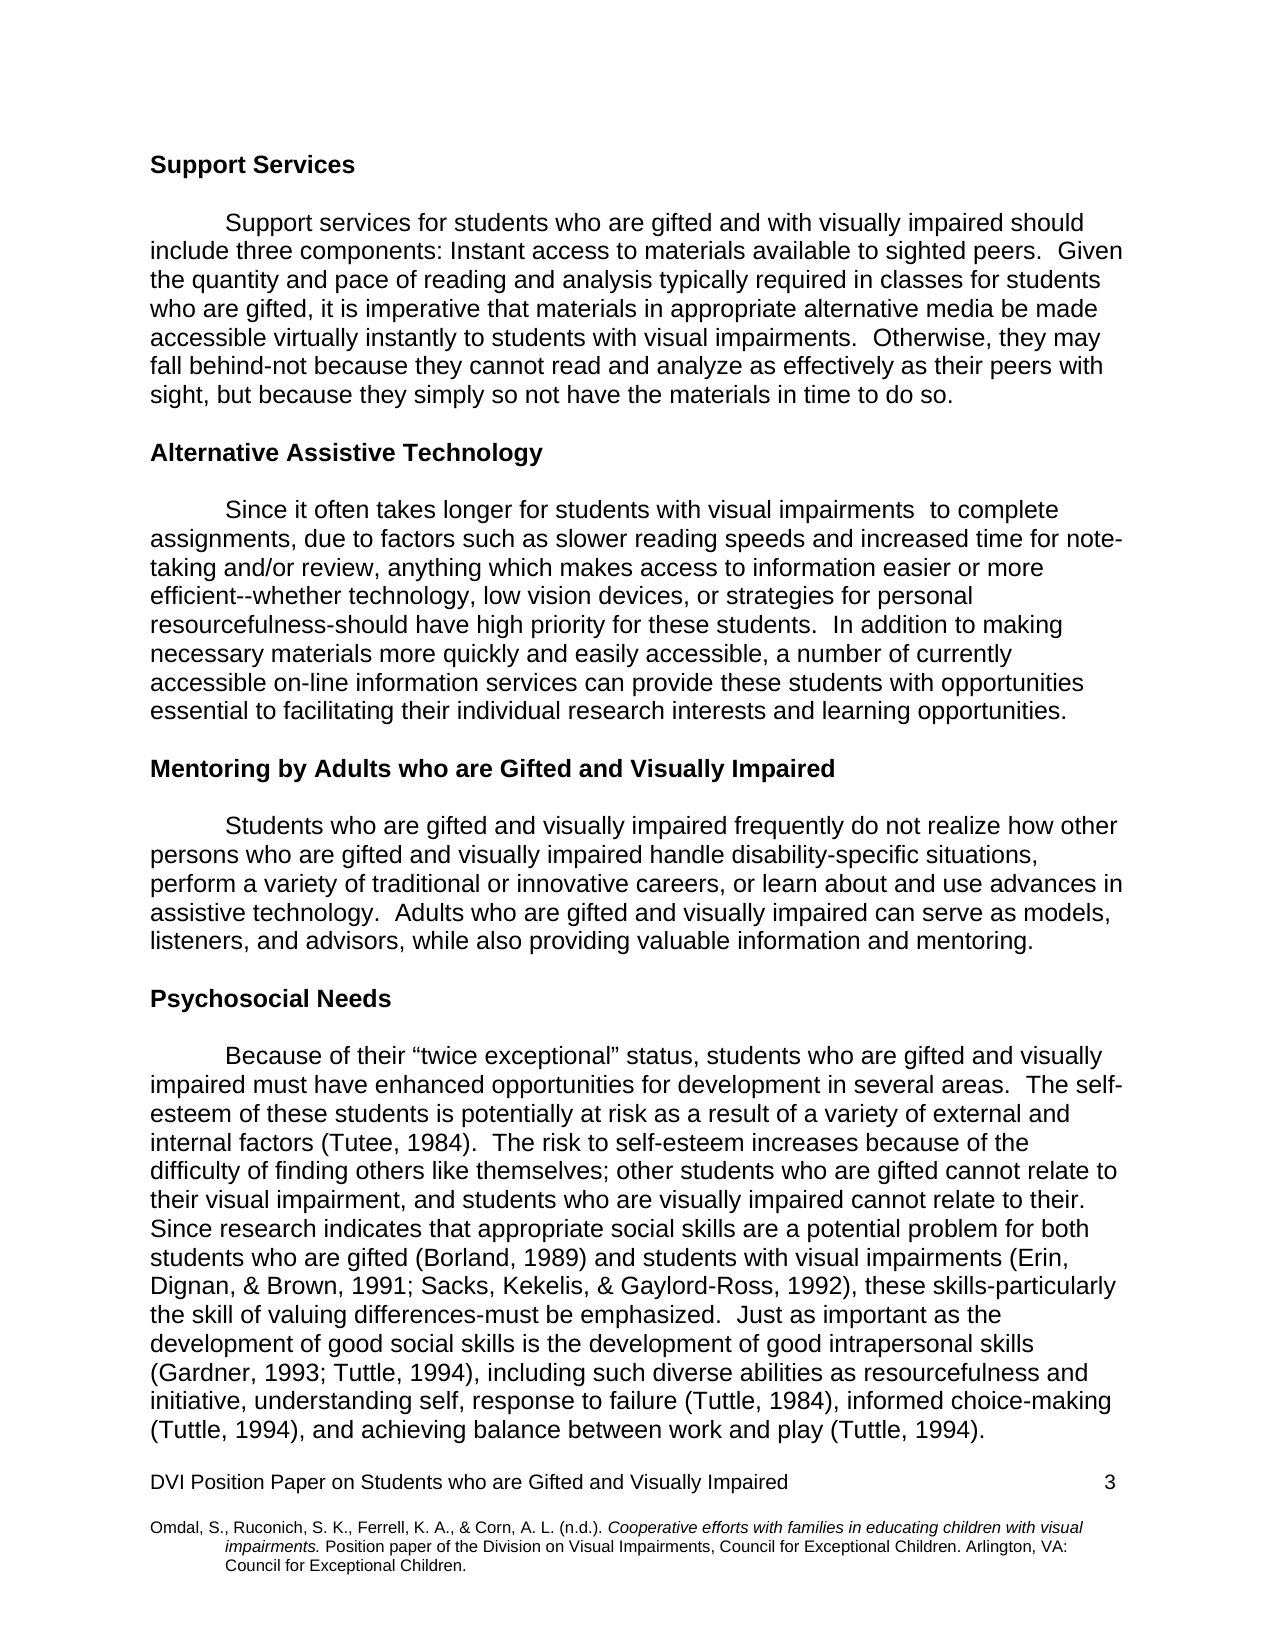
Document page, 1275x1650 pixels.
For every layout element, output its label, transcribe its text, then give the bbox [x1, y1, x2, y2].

text Alternative Assistive Technology [150, 437, 1125, 466]
text Support services for students who are gifted and with visually impaired should include three components: Instant access to materials available to sighted peers. Given the quantity and pace of reading and analysis typically required in classes for students who are gifted, it is imperative that materials in appropriate alternative media be made accessible virtually instantly to students with visual impairments. Otherwise, they may fall behind-not because they cannot read and analyze as effectively as their peers with sight, but because they simply so not have the materials in time to do so. [150, 207, 1125, 409]
text Because of their “twice exceptional” status, students who are gifted and visually impaired must have enhanced opportunities for development in several areas. The self-esteem of these students is potentially at risk as a result of a variety of external and internal factors (Tutee, 1984). The risk to self-esteem increases because of the difficulty of finding others like themselves; other students who are gifted cannot relate to their visual impairment, and students who are visually impaired cannot relate to their. Since research indicates that appropriate social skills are a potential problem for both students who are gifted (Borland, 1989) and students with visual impairments (Erin, Dignan, & Brown, 1991; Sacks, Kekelis, & Gaylord-Ross, 1992), these skills-particularly the skill of valuing differences-must be emphasized. Just as important as the development of good social skills is the development of good intrapersonal skills (Gardner, 1993; Tuttle, 1994), including such diverse abilities as resourcefulness and initiative, understanding self, response to failure (Tuttle, 1984), informed choice-making (Tuttle, 1994), and achieving balance between work and play (Tuttle, 1994). [150, 1041, 1125, 1444]
text Mentoring by Adults who are Gifted and Visually Impaired [150, 754, 1125, 782]
text Since it often takes longer for students with visual impairments to complete assignments, due to factors such as slower reading speeds and increased time for note-taking and/or review, anything which makes access to information easier or more efficient--whether technology, low vision devices, or strategies for personal resourcefulness-should have high priority for these students. In addition to making necessary materials more quickly and easily accessible, a number of currently accessible on-line information services can provide these students with opportunities essential to facilitating their individual research interests and learning opportunities. [150, 495, 1125, 725]
text Psychosocial Needs [150, 984, 1125, 1012]
text Students who are gifted and visually impaired frequently do not realize how other persons who are gifted and visually impaired handle disability-specific situations, perform a variety of traditional or innovative careers, or learn about and use advances in assistive technology. Adults who are gifted and visually impaired can serve as models, listeners, and advisors, while also providing valuable information and mentoring. [150, 811, 1125, 955]
text Support Services [150, 150, 1125, 179]
